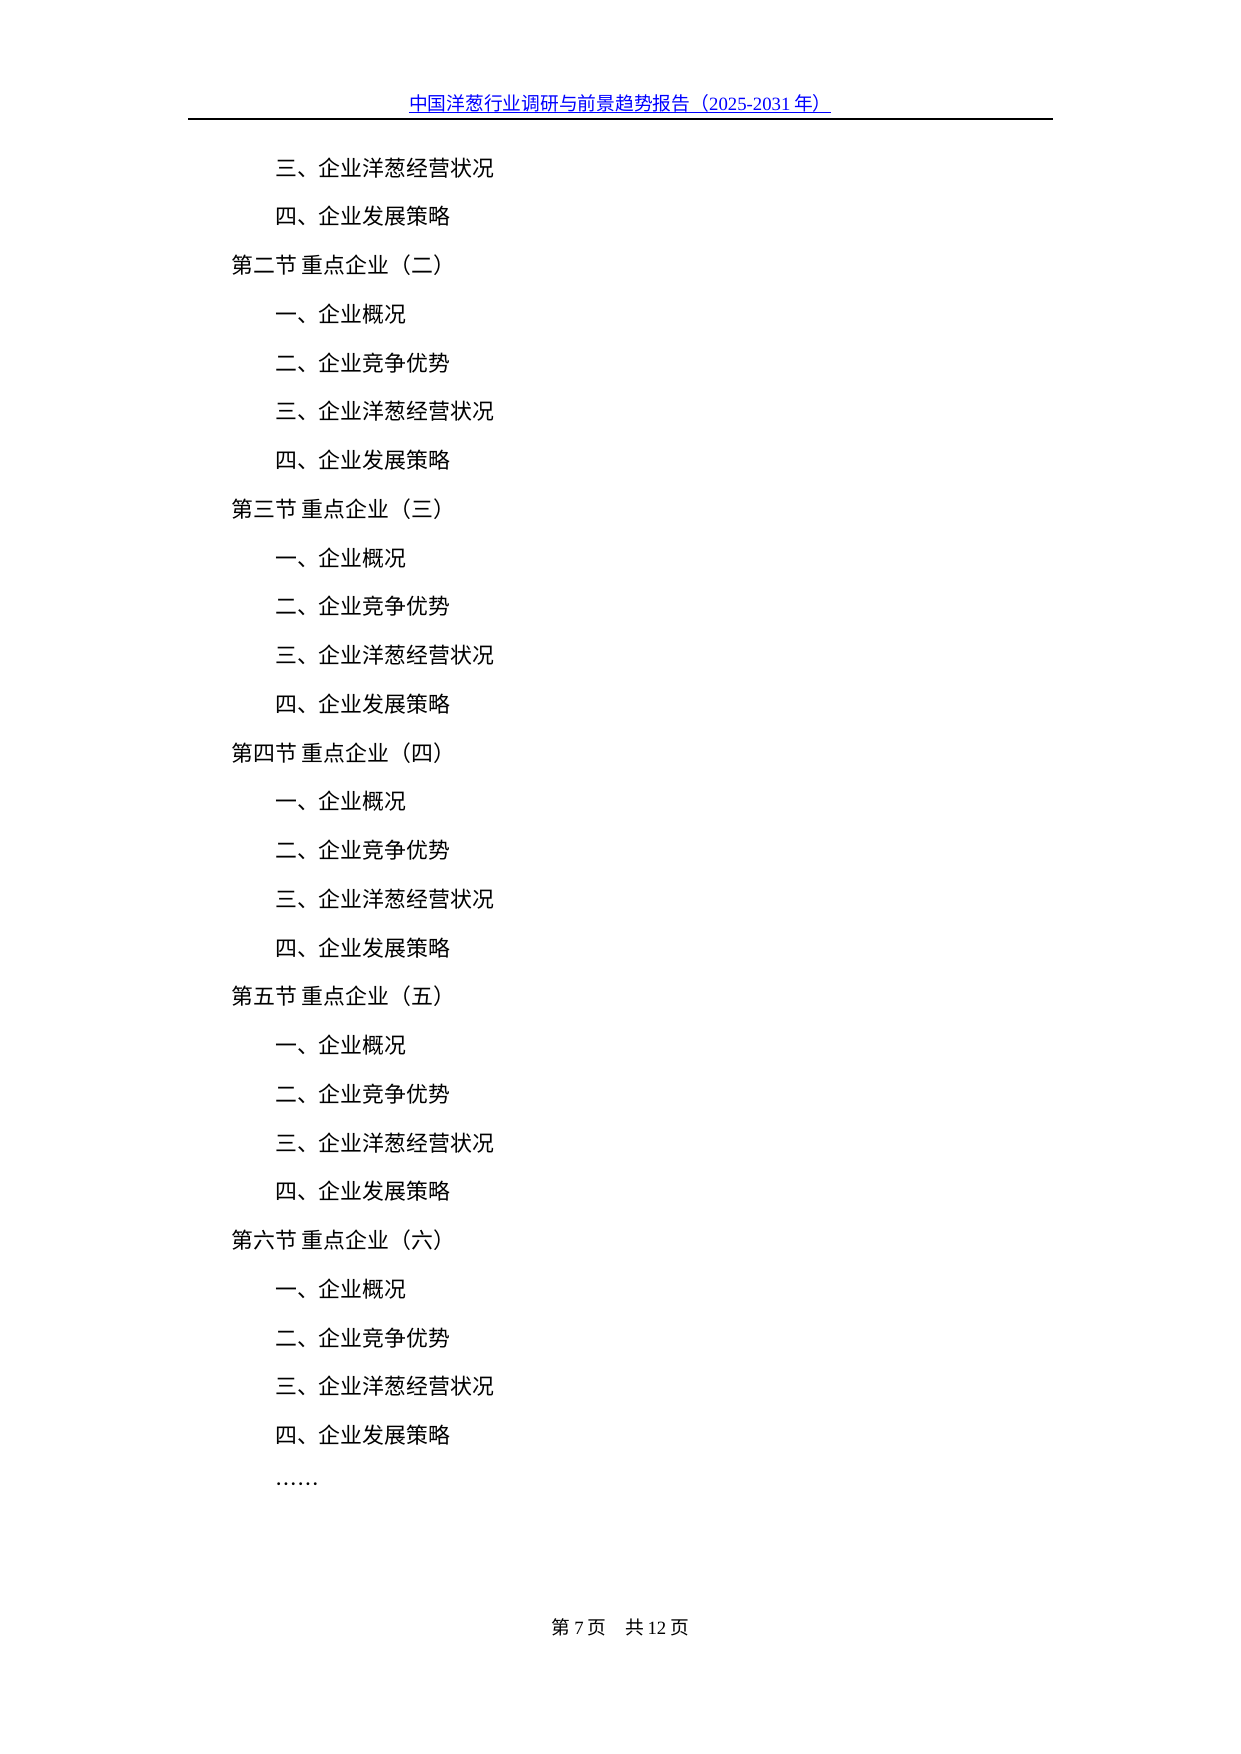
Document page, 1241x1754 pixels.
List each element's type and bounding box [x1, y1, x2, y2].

text [187, 150, 1053, 1499]
